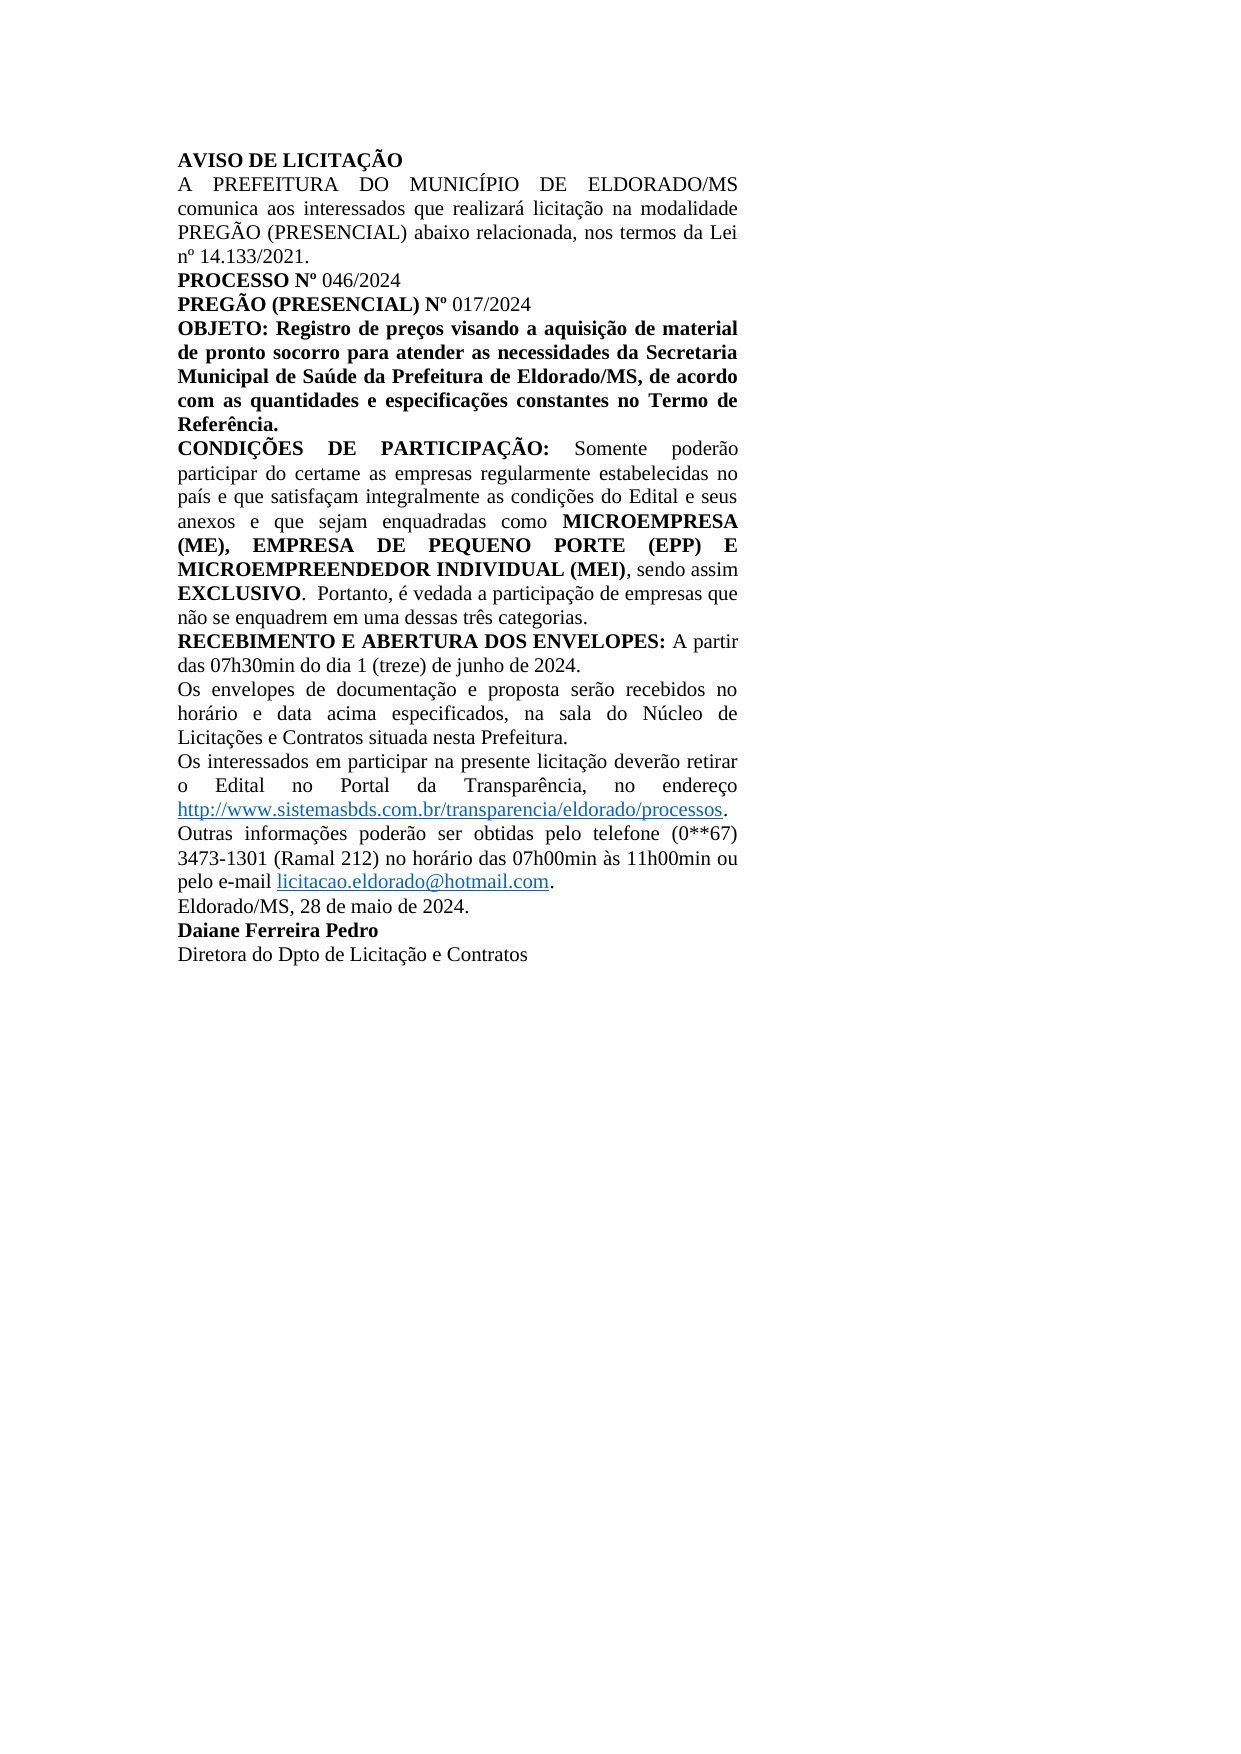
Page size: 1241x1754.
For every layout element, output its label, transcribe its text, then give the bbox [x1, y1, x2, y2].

text PREGÃO (PRESENCIAL) Nº 017/2024 [177, 292, 738, 316]
text Os envelopes de documentação e proposta serão recebidos no horário e data acima especificados, na sala do Núcleo de Licitações e Contratos situada nesta Prefeitura. [177, 677, 738, 749]
text RECEBIMENTO E ABERTURA DOS ENVELOPES: A partir das 07h30min do dia 1 (treze) de junho de 2024. [177, 629, 738, 677]
subtitle AVISO DE LICITAÇÃO [177, 148, 738, 172]
text OBJETO: Registro de preços visando a aquisição de material de pronto socorro para atender as necessidades da Secretaria Municipal de Saúde da Prefeitura de Eldorado/MS, de acordo com as quantidades e especificações constantes no Termo de Referência. [177, 316, 738, 436]
text Os interessados em participar na presente licitação deverão retirar o Edital no Portal da Transparência, no endereço http://www.sistemasbds.com.br/transparencia/eldorado/processos. Outras informações poderão ser obtidas pelo telefone (0**67) 3473-1301 (Ramal 212) no horário das 07h00min às 11h00min ou pelo e-mail licitacao.eldorado@hotmail.com. [177, 749, 738, 893]
text Eldorado/MS, 28 de maio de 2024. [177, 893, 738, 918]
text PROCESSO Nº 046/2024 [177, 268, 738, 292]
subtitle A PREFEITURA DO MUNICÍPIO DE ELDORADO/MS comunica aos interessados que realizará licitação na modalidade PREGÃO (PRESENCIAL) abaixo relacionada, nos termos da Lei nº 14.133/2021. [177, 172, 738, 268]
subtitle Daiane Ferreira Pedro [177, 918, 738, 942]
text Diretora do Dpto de Licitação e Contratos [177, 942, 738, 966]
text CONDIÇÕES DE PARTICIPAÇÃO: Somente poderão participar do certame as empresas regularmente estabelecidas no país e que satisfaçam integralmente as condições do Edital e seus anexos e que sejam enquadradas como MICROEMPRESA (ME), EMPRESA DE PEQUENO PORTE (EPP) E MICROEMPREENDEDOR INDIVIDUAL (MEI), sendo assim EXCLUSIVO. Portanto, é vedada a participação de empresas que não se enquadrem em uma dessas três categorias. [177, 436, 738, 629]
